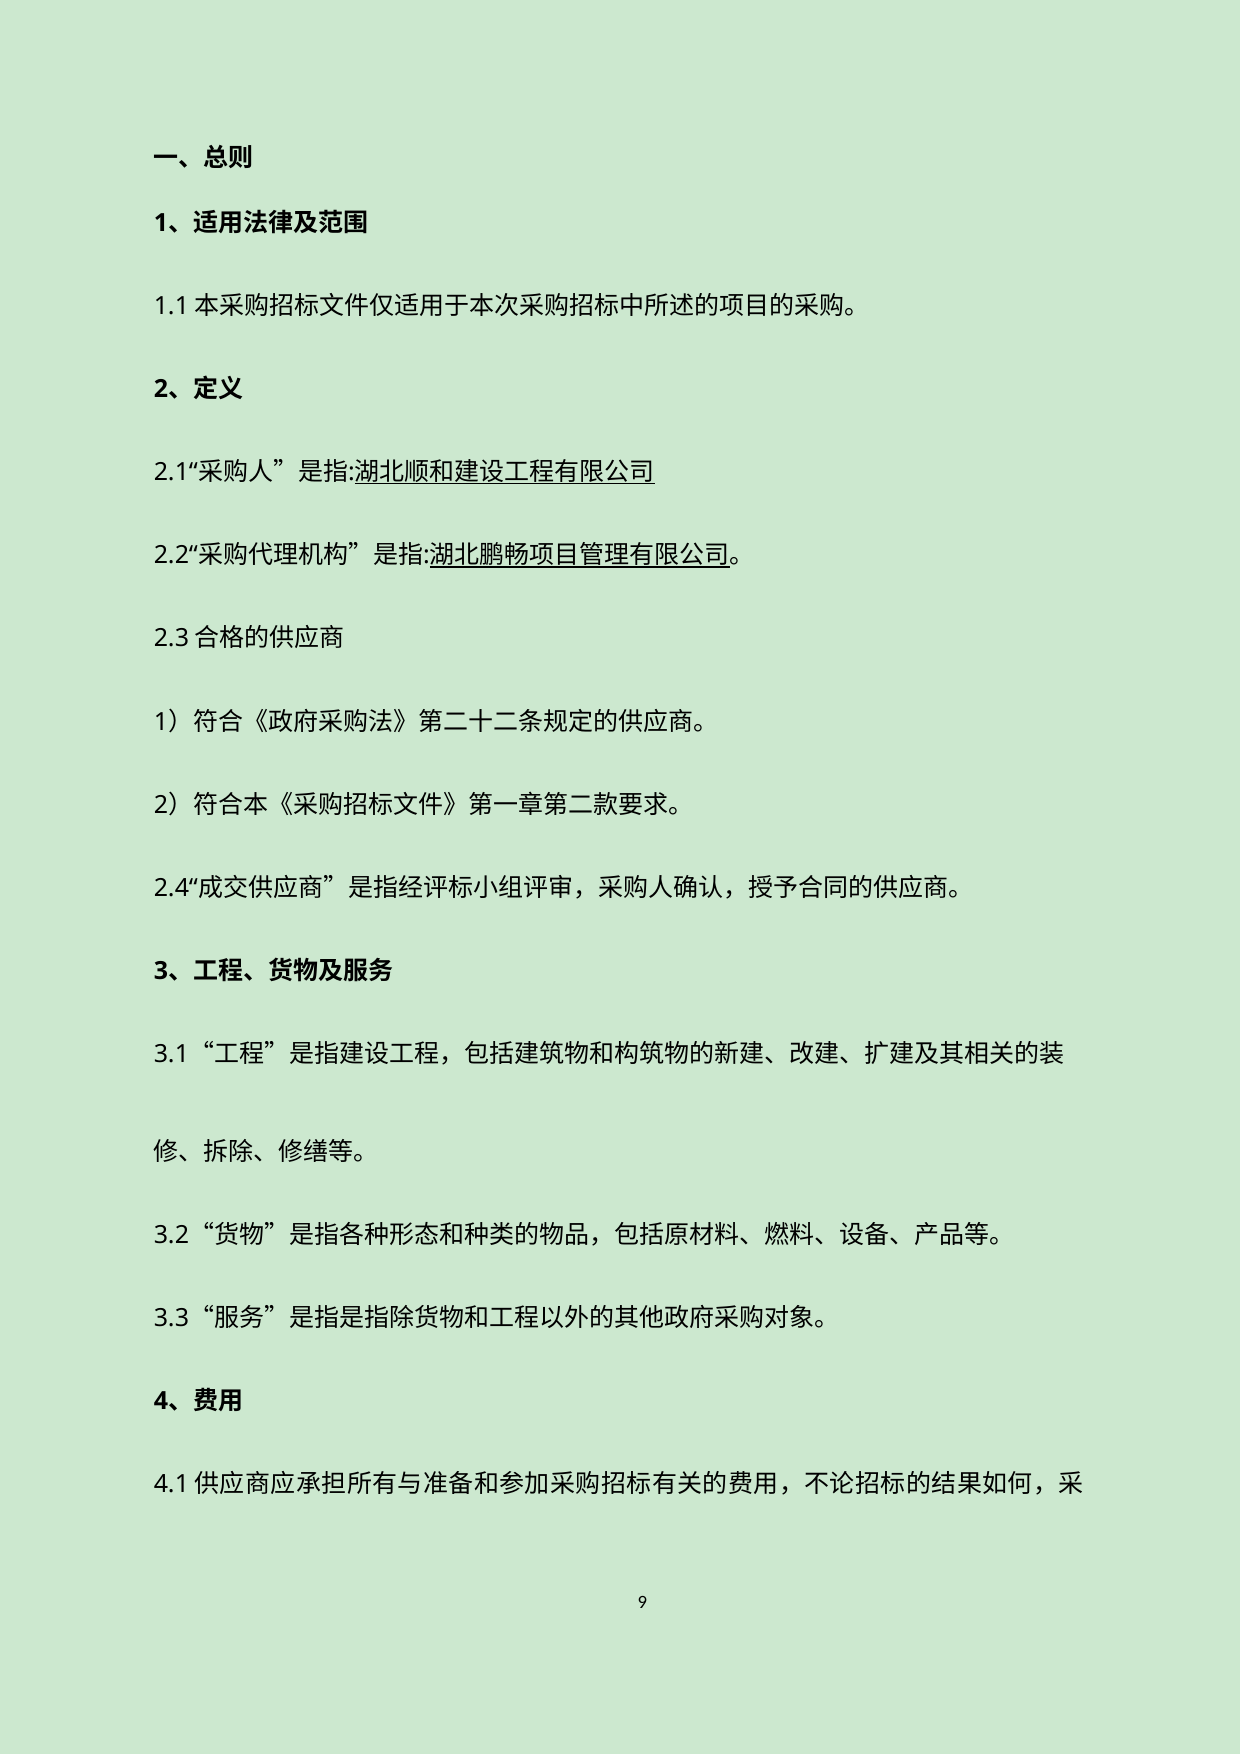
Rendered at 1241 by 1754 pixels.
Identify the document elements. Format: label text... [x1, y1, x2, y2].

text 2.3合格的供应商 [153, 603, 1087, 668]
text 1、适用法律及范围 [153, 188, 1087, 253]
text 3、工程、货物及服务 [153, 936, 1087, 1001]
text 3.2“货物”是指各种形态和种类的物品，包括原材料、燃料、设备、产品等。 [153, 1200, 1087, 1265]
text 1.1本采购招标文件仅适用于本次采购招标中所述的项目的采购。 [153, 271, 1087, 336]
text 2.1“采购人”是指:湖北顺和建设工程有限公司 [153, 437, 1087, 502]
text 4、费用 [153, 1366, 1087, 1431]
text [153, 1449, 1087, 1514]
text 3.1“工程”是指建设工程，包括建筑物和构筑物的新建、改建、扩建及其相关的装修、拆除、修缮等。 [153, 1019, 1087, 1182]
text 1）符合《政府采购法》第二十二条规定的供应商。 [153, 687, 1087, 752]
text 2.2“采购代理机构”是指:湖北鹏畅项目管理有限公司。 [153, 520, 1087, 585]
text 2.4“成交供应商”是指经评标小组评审，采购人确认，授予合同的供应商。 [153, 853, 1087, 918]
text 一、总则 [153, 123, 1087, 188]
text 2）符合本《采购招标文件》第一章第二款要求。 [153, 770, 1087, 835]
text 2、定义 [153, 354, 1087, 419]
text 3.3“服务”是指是指除货物和工程以外的其他政府采购对象。 [153, 1283, 1087, 1348]
